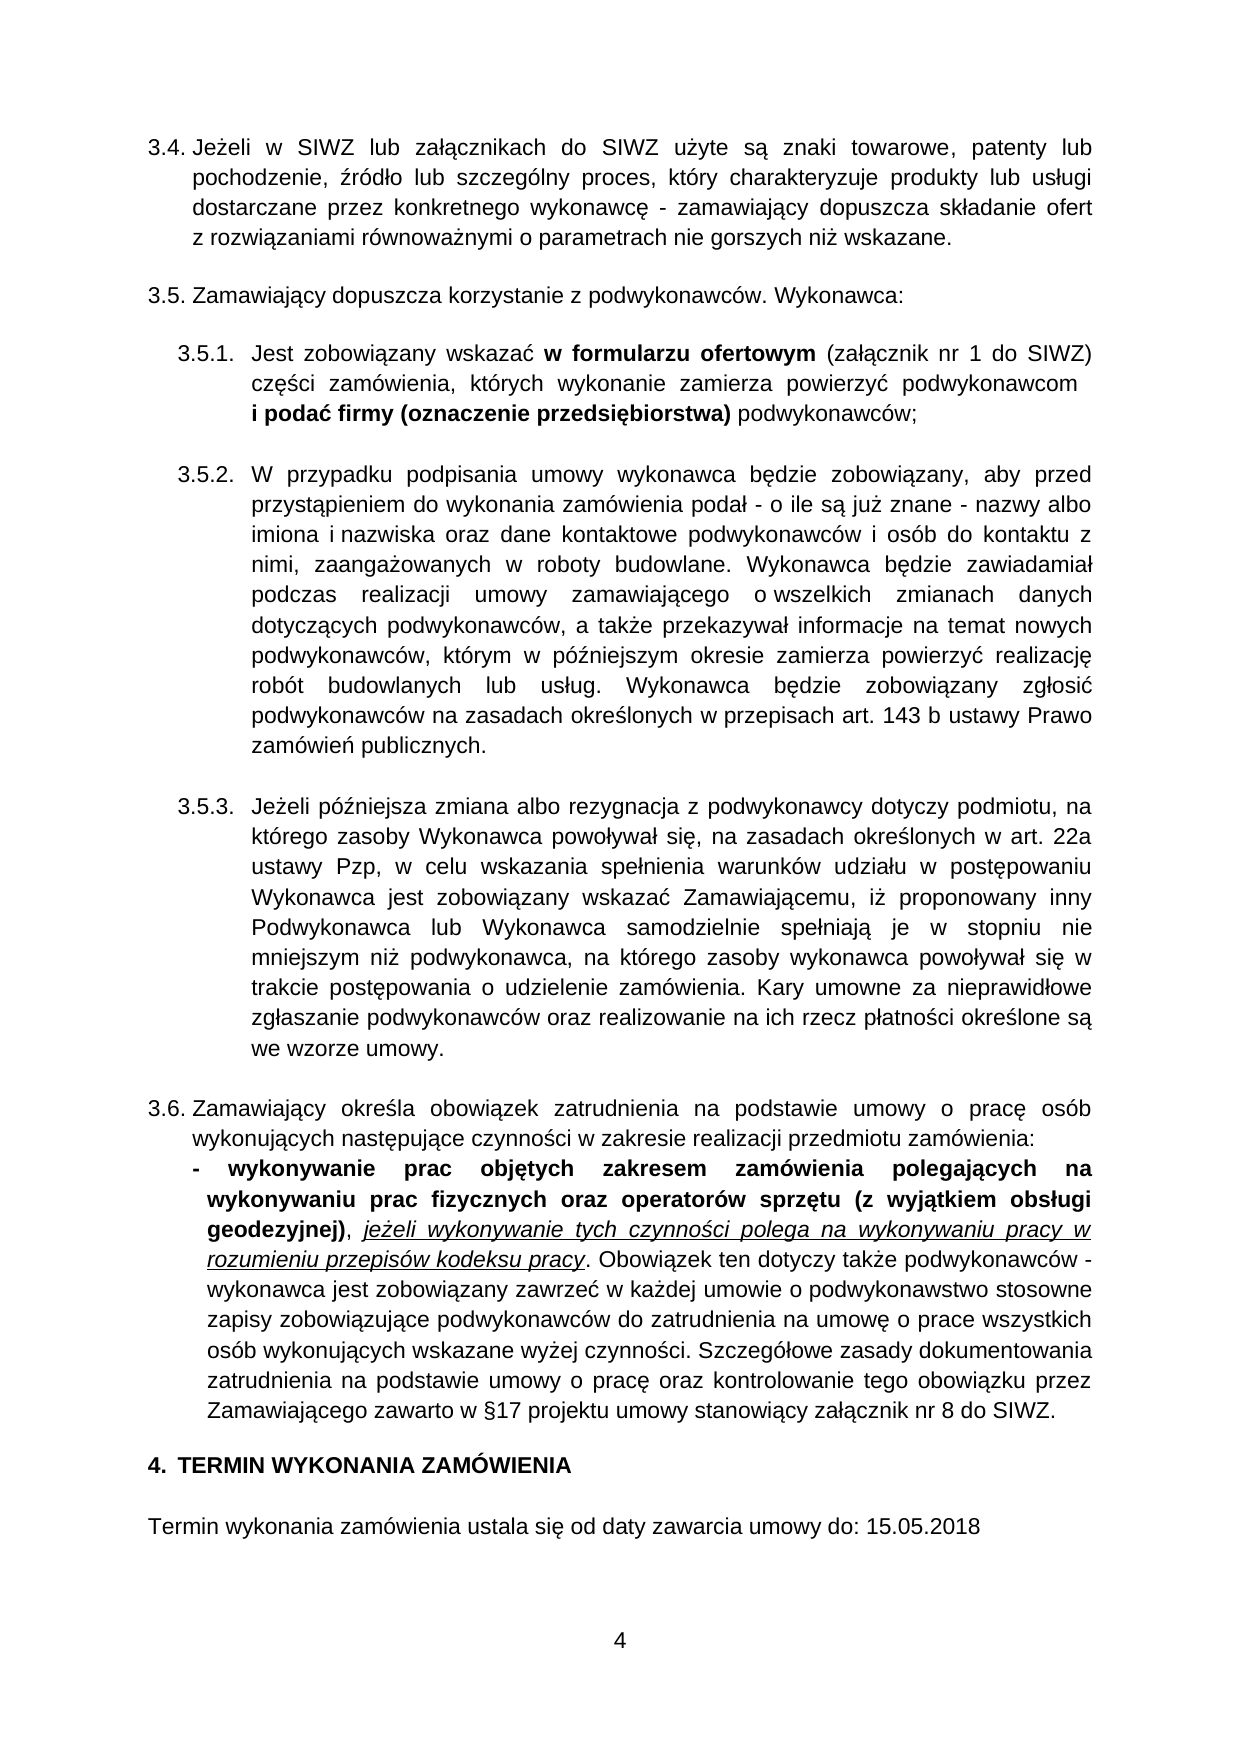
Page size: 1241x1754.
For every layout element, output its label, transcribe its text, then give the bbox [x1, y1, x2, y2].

list Jest zobowiązany wskazać w formularzu ofertowym (załącznik nr 1 do SIWZ) części zamówienia, których wykonanie zamierza powierzyć podwykonawcom i podać firmy (oznaczenie przedsiębiorstwa) podwykonawców; [177, 340, 1092, 426]
text Termin wykonania zamówienia ustala się od daty zawarcia umowy do: 15.05.2018 [148, 1513, 1092, 1539]
list Zamawiający określa obowiązek zatrudnienia na podstawie umowy o pracę osób wykonujących następujące czynności w zakresie realizacji przedmiotu zamówienia: [148, 1095, 1092, 1151]
subtitle TERMIN WYKONANIA ZAMÓWIENIA [148, 1452, 1092, 1478]
list W przypadku podpisania umowy wykonawca będzie zobowiązany, aby przed przystąpieniem do wykonania zamówienia podał - o ile są już znane - nazwy albo imiona i nazwiska oraz dane kontaktowe podwykonawców i osób do kontaktu z nimi, zaangażowanych w roboty budowlane. Wykonawca będzie zawiadamiał podczas realizacji umowy zamawiającego o wszelkich zmianach danych dotyczących podwykonawców, a także przekazywał informacje na temat nowych podwykonawców, którym w późniejszym okresie zamierza powierzyć realizację robót budowlanych lub usług. Wykonawca będzie zobowiązany zgłosić podwykonawców na zasadach określonych w przepisach art. 143 b ustawy Prawo zamówień publicznych. [177, 461, 1092, 759]
list Jeżeli późniejsza zmiana albo rezygnacja z podwykonawcy dotyczy podmiotu, na którego zasoby Wykonawca powoływał się, na zasadach określonych w art. 22a ustawy Pzp, w celu wskazania spełnienia warunków udziału w postępowaniu Wykonawca jest zobowiązany wskazać Zamawiającemu, iż proponowany inny Podwykonawca lub Wykonawca samodzielnie spełniają je w stopniu nie mniejszym niż podwykonawca, na którego zasoby wykonawca powoływał się w trakcie postępowania o udzielenie zamówienia. Kary umowne za nieprawidłowe zgłaszanie podwykonawców oraz realizowanie na ich rzecz płatności określone są we wzorze umowy. [177, 793, 1092, 1061]
text - wykonywanie prac objętych zakresem zamówienia polegających na wykonywaniu prac fizycznych oraz operatorów sprzętu (z wyjątkiem obsługi geodezyjnej), jeżeli wykonywanie tych czynności polega na wykonywaniu pracy w rozumieniu przepisów kodeksu pracy. Obowiązek ten dotyczy także podwykonawców - wykonawca jest zobowiązany zawrzeć w każdej umowie o podwykonawstwo stosowne zapisy zobowiązujące podwykonawców do zatrudnienia na umowę o prace wszystkich osób wykonujących wskazane wyżej czynności. Szczegółowe zasady dokumentowania zatrudnienia na podstawie umowy o pracę oraz kontrolowanie tego obowiązku przez Zamawiającego zawarto w §17 projektu umowy stanowiący załącznik nr 8 do SIWZ. [192, 1155, 1092, 1423]
list Jeżeli w SIWZ lub załącznikach do SIWZ użyte są znaki towarowe, patenty lub pochodzenie, źródło lub szczególny proces, który charakteryzuje produkty lub usługi dostarczane przez konkretnego wykonawcę - zamawiający dopuszcza składanie ofert z rozwiązaniami równoważnymi o parametrach nie gorszych niż wskazane. [148, 134, 1092, 251]
list Zamawiający dopuszcza korzystanie z podwykonawców. Wykonawca: [148, 282, 1092, 308]
